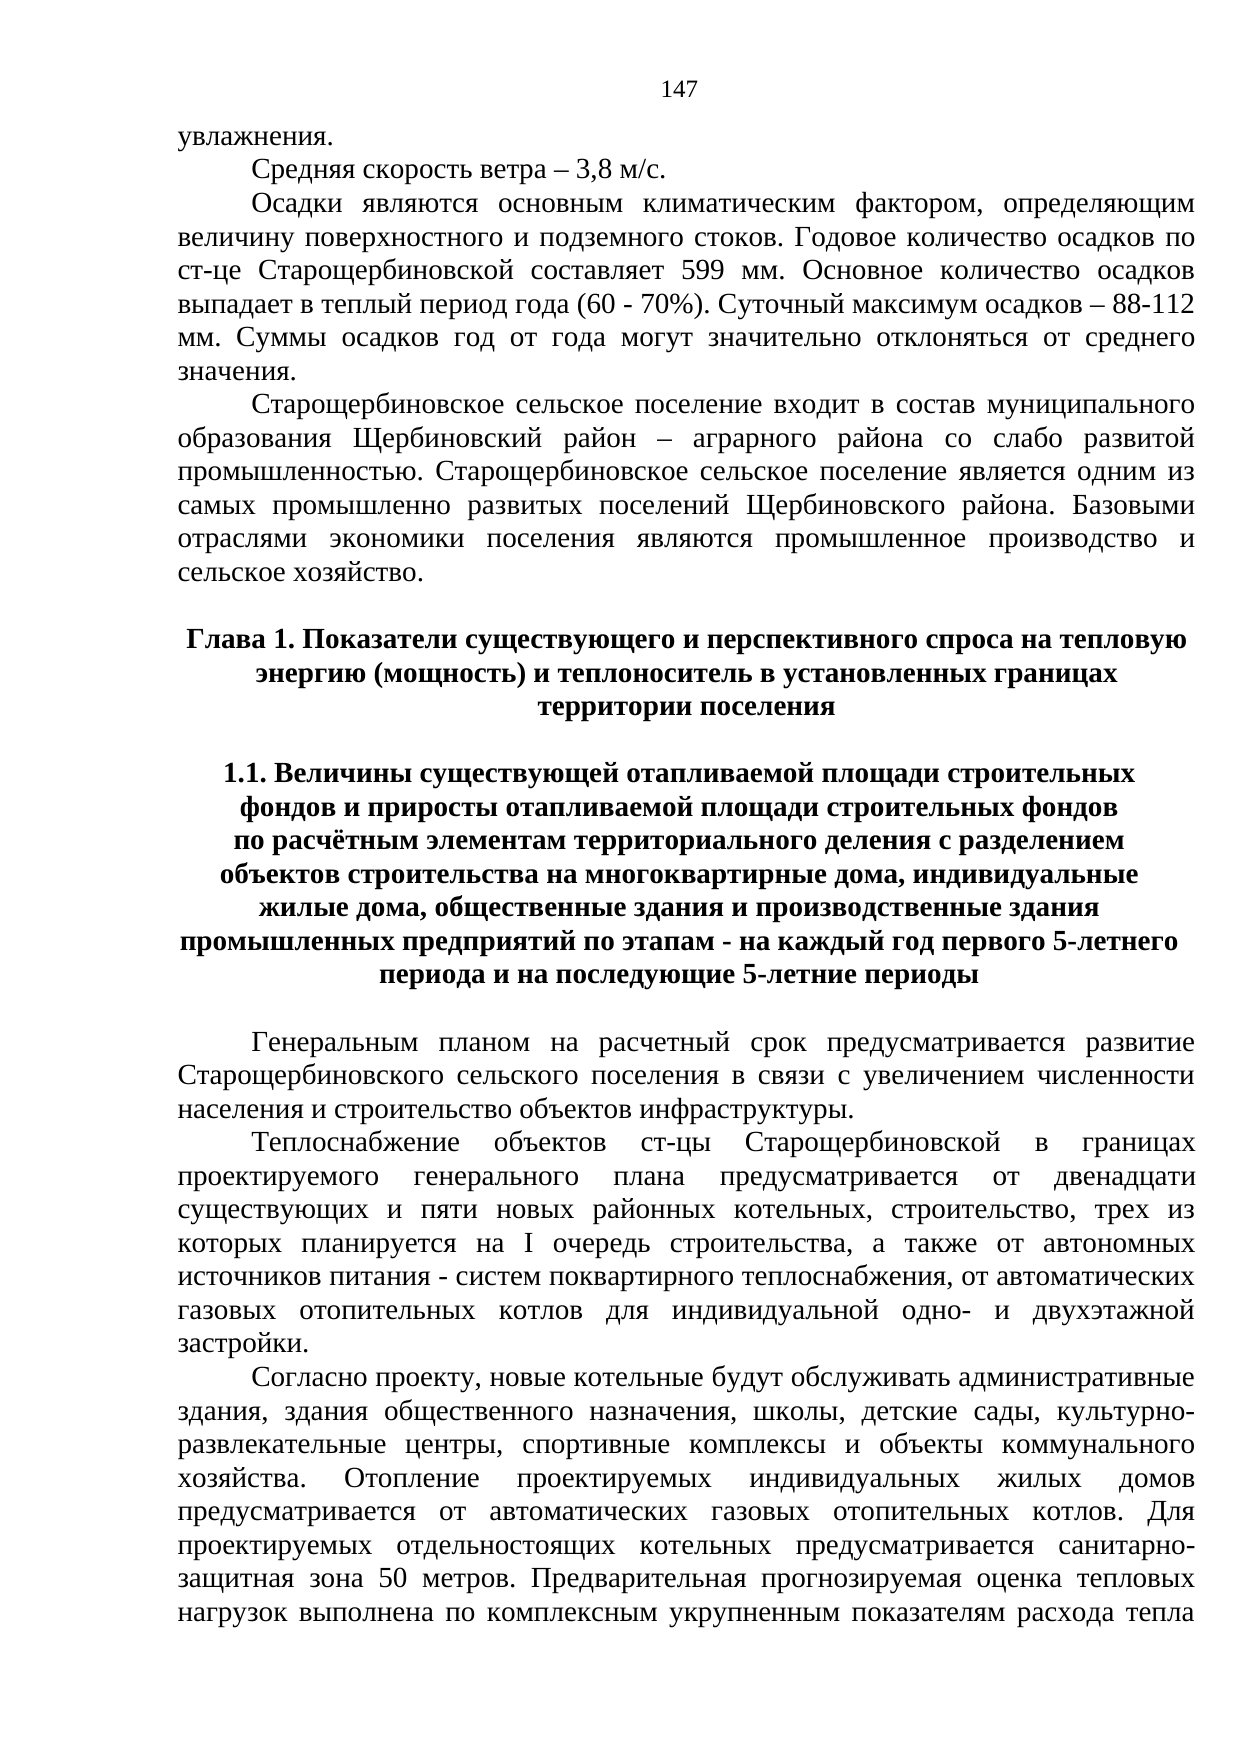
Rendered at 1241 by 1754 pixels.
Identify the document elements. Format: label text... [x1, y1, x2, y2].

text 1.1. Величины существующей отапливаемой площади строительных [177, 755, 1181, 789]
text Осадки являются основным климатическим фактором, определяющим величину поверхностного и подземного стоков. Годовое количество осадков по ст-це Старощербиновской составляет . Основное количество осадков выпадает в теплый период года (60 - 70%). Суточный максимум осадков – 88-. Суммы осадков год от года могут значительно отклоняться от среднего значения. [177, 185, 1196, 386]
text Генеральным планом на расчетный срок предусматривается развитие Старощербиновского сельского поселения в связи с увеличением численности населения и строительство объектов инфраструктуры. [177, 1024, 1196, 1124]
text по расчётным элементам территориального деления с разделением [177, 822, 1181, 856]
text Глава 1. Показатели существующего и перспективного спроса на тепловую энергию (мощность) и теплоноситель в установленных границах [177, 621, 1196, 688]
text промышленных предприятий по этапам - на каждый год первого 5-летнего периода и на последующие 5-летние периоды [177, 923, 1181, 990]
text территории поселения [177, 688, 1196, 722]
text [177, 118, 1196, 152]
text жилые дома, общественные здания и производственные здания [177, 889, 1181, 923]
text фондов и приросты отапливаемой площади строительных фондов [177, 789, 1181, 822]
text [177, 1359, 1196, 1627]
text Теплоснабжение объектов ст-цы Старощербиновской в границах проектируемого генерального плана предусматривается от двенадцати существующих и пяти новых районных котельных, строительство, трех из которых планируется на I очередь строительства, а также от автономных источников питания - систем поквартирного теплоснабжения, от автоматических газовых отопительных котлов для индивидуальной одно- и двухэтажной застройки. [177, 1124, 1196, 1359]
text Старощербиновское сельское поселение входит в состав муниципального образования Щербиновский район – аграрного района со слабо развитой промышленностью. Старощербиновское сельское поселение является одним из самых промышленно развитых поселений Щербиновского района. Базовыми отраслями экономики поселения являются промышленное производство и сельское хозяйство. [177, 386, 1196, 588]
text Средняя скорость ветра – 3,8 м/с. [177, 152, 1196, 185]
text объектов строительства на многоквартирные дома, индивидуальные [177, 856, 1181, 889]
